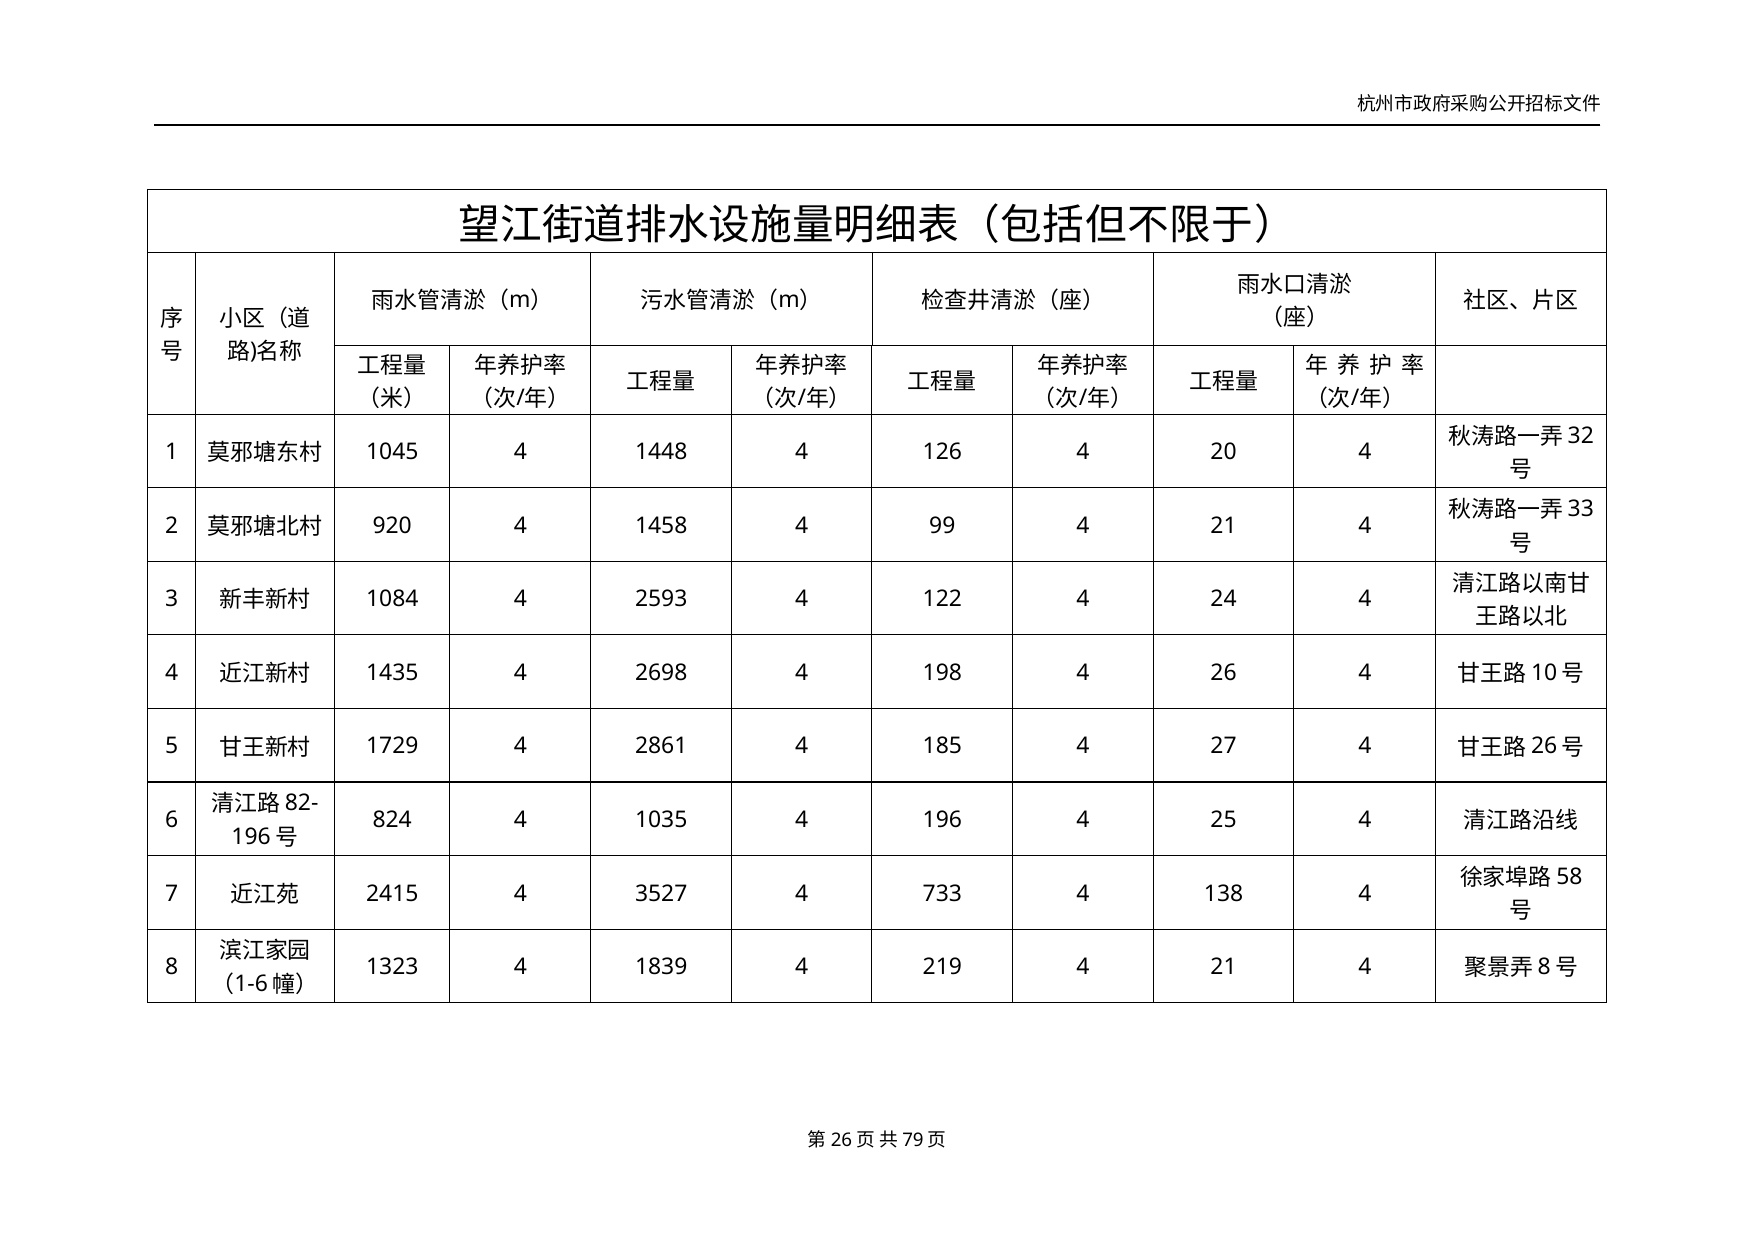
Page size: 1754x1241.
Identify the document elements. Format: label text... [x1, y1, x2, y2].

table_cell 1839 [591, 930, 731, 1002]
table_cell 4 [732, 856, 871, 928]
table_cell 24 [1154, 562, 1293, 634]
table_cell 莫邪塘北村 [196, 488, 334, 561]
table_cell 2 [148, 488, 195, 561]
table_cell 8 [148, 930, 195, 1002]
table_cell 4 [450, 856, 590, 928]
table_cell 雨水管清淤（m） [335, 253, 590, 345]
table_cell 近江苑 [196, 856, 334, 928]
table_cell 小区（道路)名称 [196, 253, 334, 414]
table_cell 4 [1294, 783, 1435, 855]
table_cell 185 [872, 709, 1012, 781]
table_cell 1 [148, 415, 195, 487]
table_cell 4 [1294, 635, 1435, 708]
table_cell 920 [335, 488, 449, 561]
table_cell 2593 [591, 562, 731, 634]
table_cell 2861 [591, 709, 731, 781]
table_cell 4 [1013, 930, 1153, 1002]
table_cell 4 [1013, 635, 1153, 708]
table_cell 4 [450, 783, 590, 855]
table_cell 4 [1013, 856, 1153, 928]
table_cell 5 [148, 709, 195, 781]
table_cell 年养护率（次/年） [1294, 346, 1435, 414]
table_cell 甘王新村 [196, 709, 334, 781]
table_cell 1435 [335, 635, 449, 708]
table_cell 198 [872, 635, 1012, 708]
table_cell 检查井清淤（座） [873, 253, 1153, 345]
table_cell 4 [1294, 562, 1435, 634]
table_cell 秋涛路一弄33号 [1436, 488, 1606, 561]
table_cell 25 [1154, 783, 1293, 855]
table_cell 4 [732, 709, 871, 781]
table_cell 甘王路26号 [1436, 709, 1606, 781]
table_cell 27 [1154, 709, 1293, 781]
table_cell 21 [1154, 930, 1293, 1002]
table_cell 年养护率（次/年） [450, 346, 590, 414]
table_cell 126 [872, 415, 1012, 487]
table_cell 4 [1013, 415, 1153, 487]
table_cell 1035 [591, 783, 731, 855]
table_cell 清江路82-196号 [196, 783, 334, 855]
table_cell 社区、片区 [1436, 253, 1606, 345]
table_cell 4 [450, 415, 590, 487]
table_cell 工程量 [1154, 346, 1293, 414]
table_cell 4 [732, 783, 871, 855]
table_cell 2698 [591, 635, 731, 708]
table_cell 3 [148, 562, 195, 634]
table_cell 工程量 [872, 346, 1012, 414]
table_cell 6 [148, 783, 195, 855]
table_cell 新丰新村 [196, 562, 334, 634]
table_cell 4 [732, 488, 871, 561]
table_cell 年养护率（次/年） [1013, 346, 1153, 414]
table_cell 序 号 [148, 253, 195, 414]
table_cell 4 [732, 635, 871, 708]
table_cell 4 [148, 635, 195, 708]
table_cell 1458 [591, 488, 731, 561]
table_cell 工程量（米） [335, 346, 449, 414]
table_header 望江街道排水设施量明细表（包括但不限于） [148, 190, 1606, 252]
table_cell 4 [1013, 562, 1153, 634]
table_cell 雨水口清淤 （座） [1154, 253, 1435, 345]
table_cell 4 [1294, 415, 1435, 487]
table_cell 4 [450, 930, 590, 1002]
table_cell 4 [450, 562, 590, 634]
table_cell 1045 [335, 415, 449, 487]
table_cell 824 [335, 783, 449, 855]
table_cell 滨江家园（1-6幢） [196, 930, 334, 1002]
table_cell 4 [732, 930, 871, 1002]
table_cell 4 [450, 635, 590, 708]
table_cell 1084 [335, 562, 449, 634]
table_cell 4 [1294, 709, 1435, 781]
table_cell 21 [1154, 488, 1293, 561]
table_cell 工程量 [591, 346, 731, 414]
table_cell 4 [450, 488, 590, 561]
table_cell 4 [1294, 856, 1435, 928]
table_cell 4 [450, 709, 590, 781]
table_cell 甘王路10号 [1436, 635, 1606, 708]
table_cell 1323 [335, 930, 449, 1002]
table_cell 122 [872, 562, 1012, 634]
table_cell 4 [1294, 488, 1435, 561]
table_cell 138 [1154, 856, 1293, 928]
table_cell 4 [1013, 488, 1153, 561]
table_cell 7 [148, 856, 195, 928]
table_cell 4 [1013, 783, 1153, 855]
table_cell 733 [872, 856, 1012, 928]
table_cell 4 [732, 415, 871, 487]
table_cell 99 [872, 488, 1012, 561]
table_cell 秋涛路一弄32号 [1436, 415, 1606, 487]
table_cell 年养护率（次/年） [732, 346, 871, 414]
table_cell 2415 [335, 856, 449, 928]
table_cell 3527 [591, 856, 731, 928]
table_cell 聚景弄8号 [1436, 930, 1606, 1002]
table_cell 20 [1154, 415, 1293, 487]
table_cell [1436, 346, 1606, 414]
table_cell 4 [732, 562, 871, 634]
table_cell 清江路沿线 [1436, 783, 1606, 855]
table_cell 196 [872, 783, 1012, 855]
table_cell 清江路以南甘王路以北 [1436, 562, 1606, 634]
table_cell 近江新村 [196, 635, 334, 708]
table_cell 污水管清淤（m） [591, 253, 872, 345]
table_cell 219 [872, 930, 1012, 1002]
table_cell 4 [1013, 709, 1153, 781]
table_cell 4 [1294, 930, 1435, 1002]
table_cell 26 [1154, 635, 1293, 708]
table_cell 1448 [591, 415, 731, 487]
table_cell 徐家埠路58号 [1436, 856, 1606, 928]
table_cell 莫邪塘东村 [196, 415, 334, 487]
table_cell 1729 [335, 709, 449, 781]
